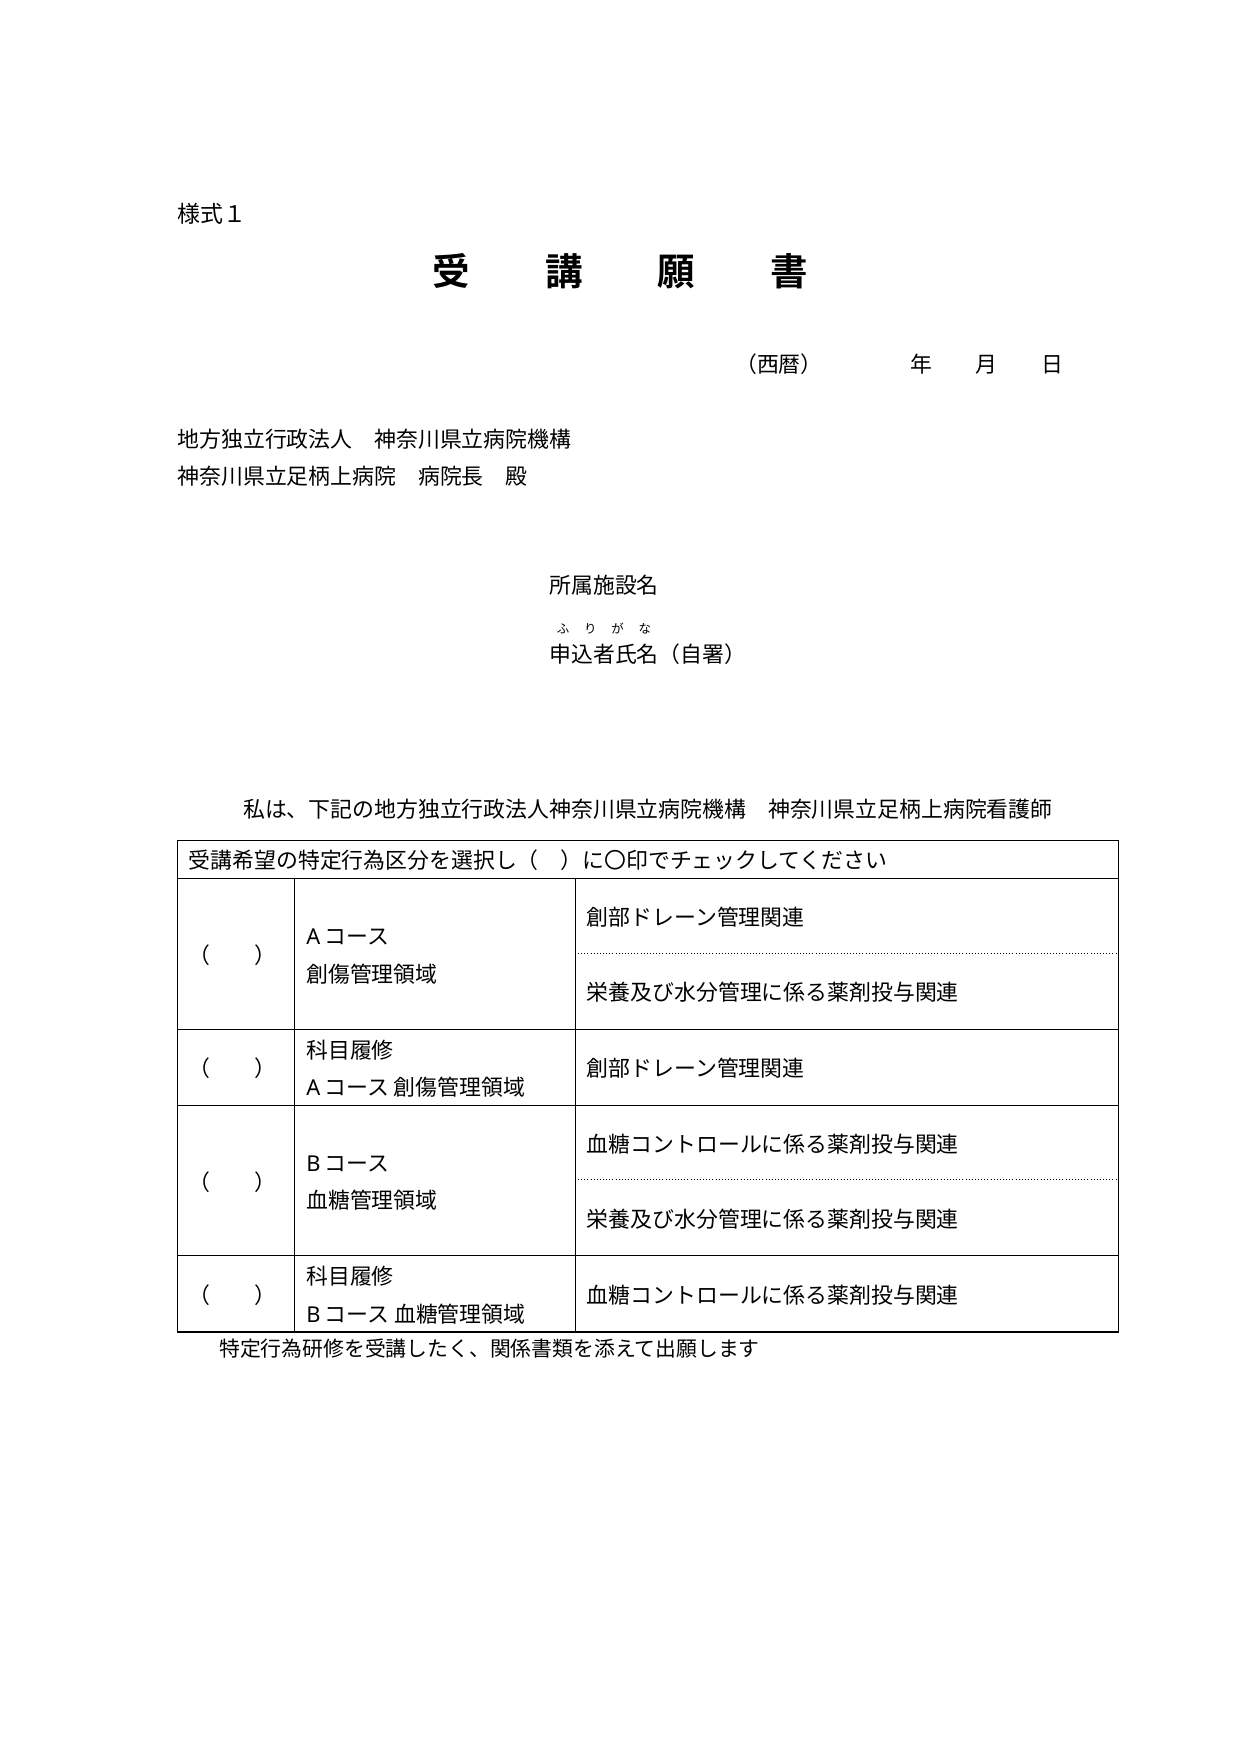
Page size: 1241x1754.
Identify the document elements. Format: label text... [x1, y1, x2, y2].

table_cell 創部ドレーン管理関連 [576, 879, 1118, 953]
text 私は、下記の地方独立行政法人神奈川県立病院機構 神奈川県立足柄上病院看護師 [221, 792, 1063, 824]
table_cell Aコース 創傷管理領域 [295, 879, 575, 1029]
table_cell （ ） [178, 1256, 294, 1331]
text 特定行為研修を受講したく、関係書類を添えて出願します [177, 1333, 1063, 1363]
text 所属施設名 [177, 568, 1063, 600]
text 様式１ [177, 194, 1063, 231]
table_cell 科目履修 Aコース 創傷管理領域 [295, 1030, 575, 1105]
table_cell （ ） [178, 1030, 294, 1105]
table_cell 栄養及び水分管理に係る薬剤投与関連 [576, 1179, 1118, 1255]
text 受 講 願 書 [177, 231, 1063, 306]
table_cell 科目履修 Bコース 血糖管理領域 [295, 1256, 575, 1331]
table_cell （ ） [178, 1106, 294, 1255]
text 神奈川県立足柄上病院 病院長 殿 [177, 456, 1063, 494]
table_cell 血糖コントロールに係る薬剤投与関連 [576, 1106, 1118, 1179]
table_cell 血糖コントロールに係る薬剤投与関連 [576, 1256, 1118, 1331]
table_cell （ ） [178, 879, 294, 1029]
table_header 受講希望の特定行為区分を選択し（ ）に〇印でチェックしてください [178, 841, 1118, 878]
table_cell Bコース 血糖管理領域 [295, 1106, 575, 1255]
table_cell 栄養及び水分管理に係る薬剤投与関連 [576, 953, 1118, 1029]
text （西暦） 年 月 日 [177, 344, 1063, 381]
text （自署） [177, 619, 1063, 668]
table_cell 創部ドレーン管理関連 [576, 1030, 1118, 1105]
text 地方独立行政法人 神奈川県立病院機構 [177, 419, 1063, 456]
